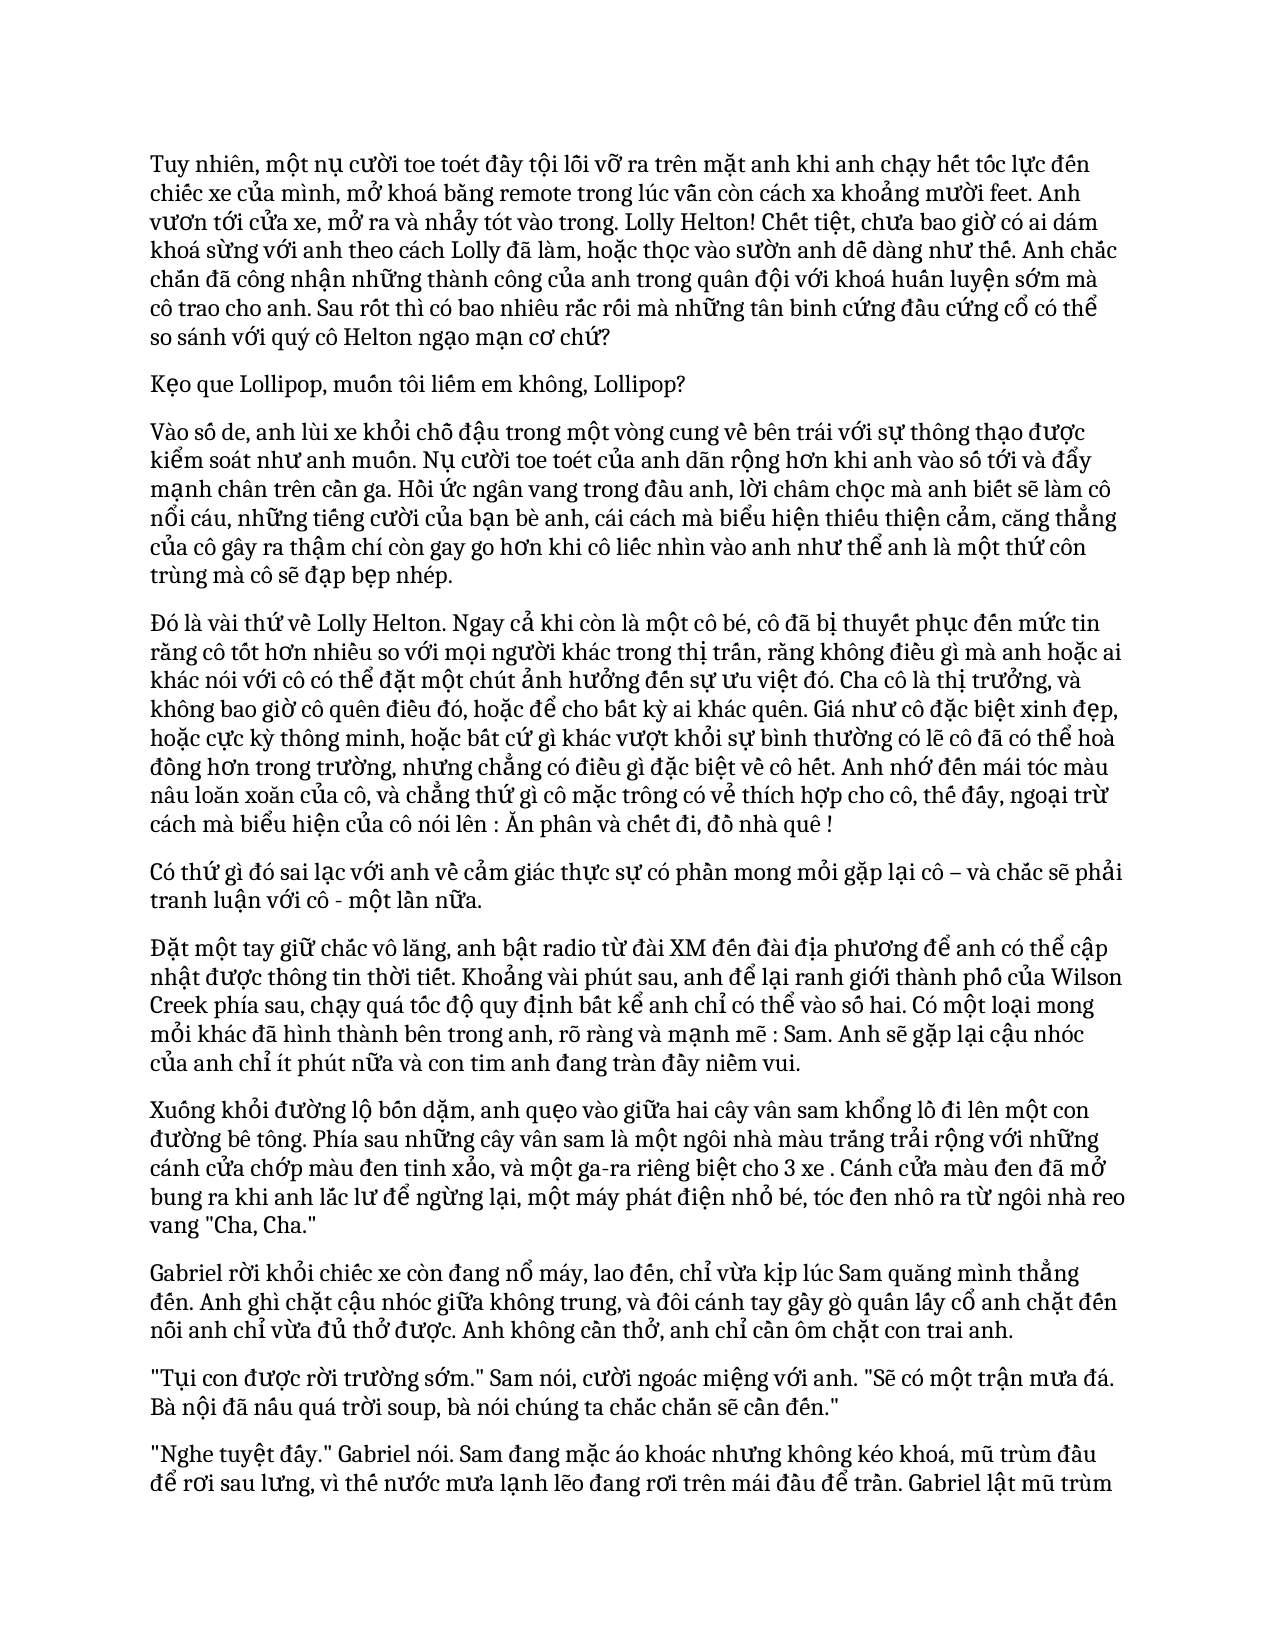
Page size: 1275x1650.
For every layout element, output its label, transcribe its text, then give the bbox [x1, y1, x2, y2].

text "Tụi con được rời trường sớm." Sam nói, cười ngoác miệng với anh. "Sẽ có một trận mưa đá. Bà nội đã nấu quá trời soup, bà nói chúng ta chắc chắn sẽ cần đến." [150, 1364, 1125, 1421]
text Gabriel rời khỏi chiếc xe còn đang nổ máy, lao đến, chỉ vừa kịp lúc Sam quăng mình thẳng đến. Anh ghì chặt cậu nhóc giữa không trung, và đôi cánh tay gầy gò quấn lấy cổ anh chặt đến nỗi anh chỉ vừa đủ thở được. Anh không cần thở, anh chỉ cần ôm chặt con trai anh. [150, 1259, 1125, 1345]
text Có thứ gì đó sai lạc với anh về cảm giác thực sự có phần mong mỏi gặp lại cô – và chắc sẽ phải tranh luận với cô - một lần nữa. [150, 857, 1125, 915]
text Đặt một tay giữ chắc vô lăng, anh bật radio từ đài XM đến đài địa phương để anh có thể cập nhật được thông tin thời tiết. Khoảng vài phút sau, anh để lại ranh giới thành phố của Wilson Creek phía sau, chạy quá tốc độ quy định bất kể anh chỉ có thể vào số hai. Có một loại mong mỏi khác đã hình thành bên trong anh, rõ ràng và mạnh mẽ : Sam. Anh sẽ gặp lại cậu nhóc của anh chỉ ít phút nữa và con tim anh đang tràn đầy niềm vui. [150, 934, 1125, 1077]
text Đó là vài thứ về Lolly Helton. Ngay cả khi còn là một cô bé, cô đã bị thuyết phục đến mức tin rằng cô tốt hơn nhiều so với mọi người khác trong thị trấn, rằng không điều gì mà anh hoặc ai khác nói với cô có thể đặt một chút ảnh hưởng đến sự ưu việt đó. Cha cô là thị trưởng, và không bao giờ cô quên điều đó, hoặc để cho bất kỳ ai khác quên. Giá như cô đặc biệt xinh đẹp, hoặc cực kỳ thông minh, hoặc bất cứ gì khác vượt khỏi sự bình thường có lẽ cô đã có thể hoà đồng hơn trong trường, nhưng chẳng có điều gì đặc biệt về cô hết. Anh nhớ đến mái tóc màu nâu loăn xoăn của cô, và chẳng thứ gì cô mặc trông có vẻ thích hợp cho cô, thế đấy, ngoại trừ cách mà biểu hiện của cô nói lên : Ăn phân và chết đi, đồ nhà quê ! [150, 609, 1125, 839]
text Kẹo que Lollipop, muốn tôi liếm em không, Lollipop? [150, 370, 1125, 399]
text Xuống khỏi đường lộ bốn dặm, anh quẹo vào giữa hai cây vân sam khổng lồ đi lên một con đường bê tông. Phía sau những cây vân sam là một ngôi nhà màu trắng trải rộng với những cánh cửa chớp màu đen tinh xảo, và một ga-ra riêng biệt cho 3 xe . Cánh cửa màu đen đã mở bung ra khi anh lắc lư để ngừng lại, một máy phát điện nhỏ bé, tóc đen nhô ra từ ngôi nhà reo vang "Cha, Cha." [150, 1096, 1125, 1240]
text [150, 1440, 1125, 1497]
text Vào số de, anh lùi xe khỏi chỗ đậu trong một vòng cung về bên trái với sự thông thạo được kiểm soát như anh muốn. Nụ cười toe toét của anh dãn rộng hơn khi anh vào số tới và đẩy mạnh chân trên cần ga. Hồi ức ngân vang trong đầu anh, lời châm chọc mà anh biết sẽ làm cô nổi cáu, những tiếng cười của bạn bè anh, cái cách mà biểu hiện thiếu thiện cảm, căng thẳng của cô gây ra thậm chí còn gay go hơn khi cô liếc nhìn vào anh như thể anh là một thứ côn trùng mà cô sẽ đạp bẹp nhép. [150, 417, 1125, 590]
text Tuy nhiên, một nụ cười toe toét đầy tội lỗi vỡ ra trên mặt anh khi anh chạy hết tốc lực đến chiếc xe của mình, mở khoá bằng remote trong lúc vẫn còn cách xa khoảng mười feet. Anh vươn tới cửa xe, mở ra và nhảy tót vào trong. Lolly Helton! Chết tiệt, chưa bao giờ có ai dám khoá sừng với anh theo cách Lolly đã làm, hoặc thọc vào sườn anh dễ dàng như thế. Anh chắc chắn đã công nhận những thành công của anh trong quân đội với khoá huấn luyện sớm mà cô trao cho anh. Sau rốt thì có bao nhiêu rắc rối mà những tân binh cứng đầu cứng cổ có thể so sánh với quý cô Helton ngạo mạn cơ chứ? [150, 150, 1125, 351]
